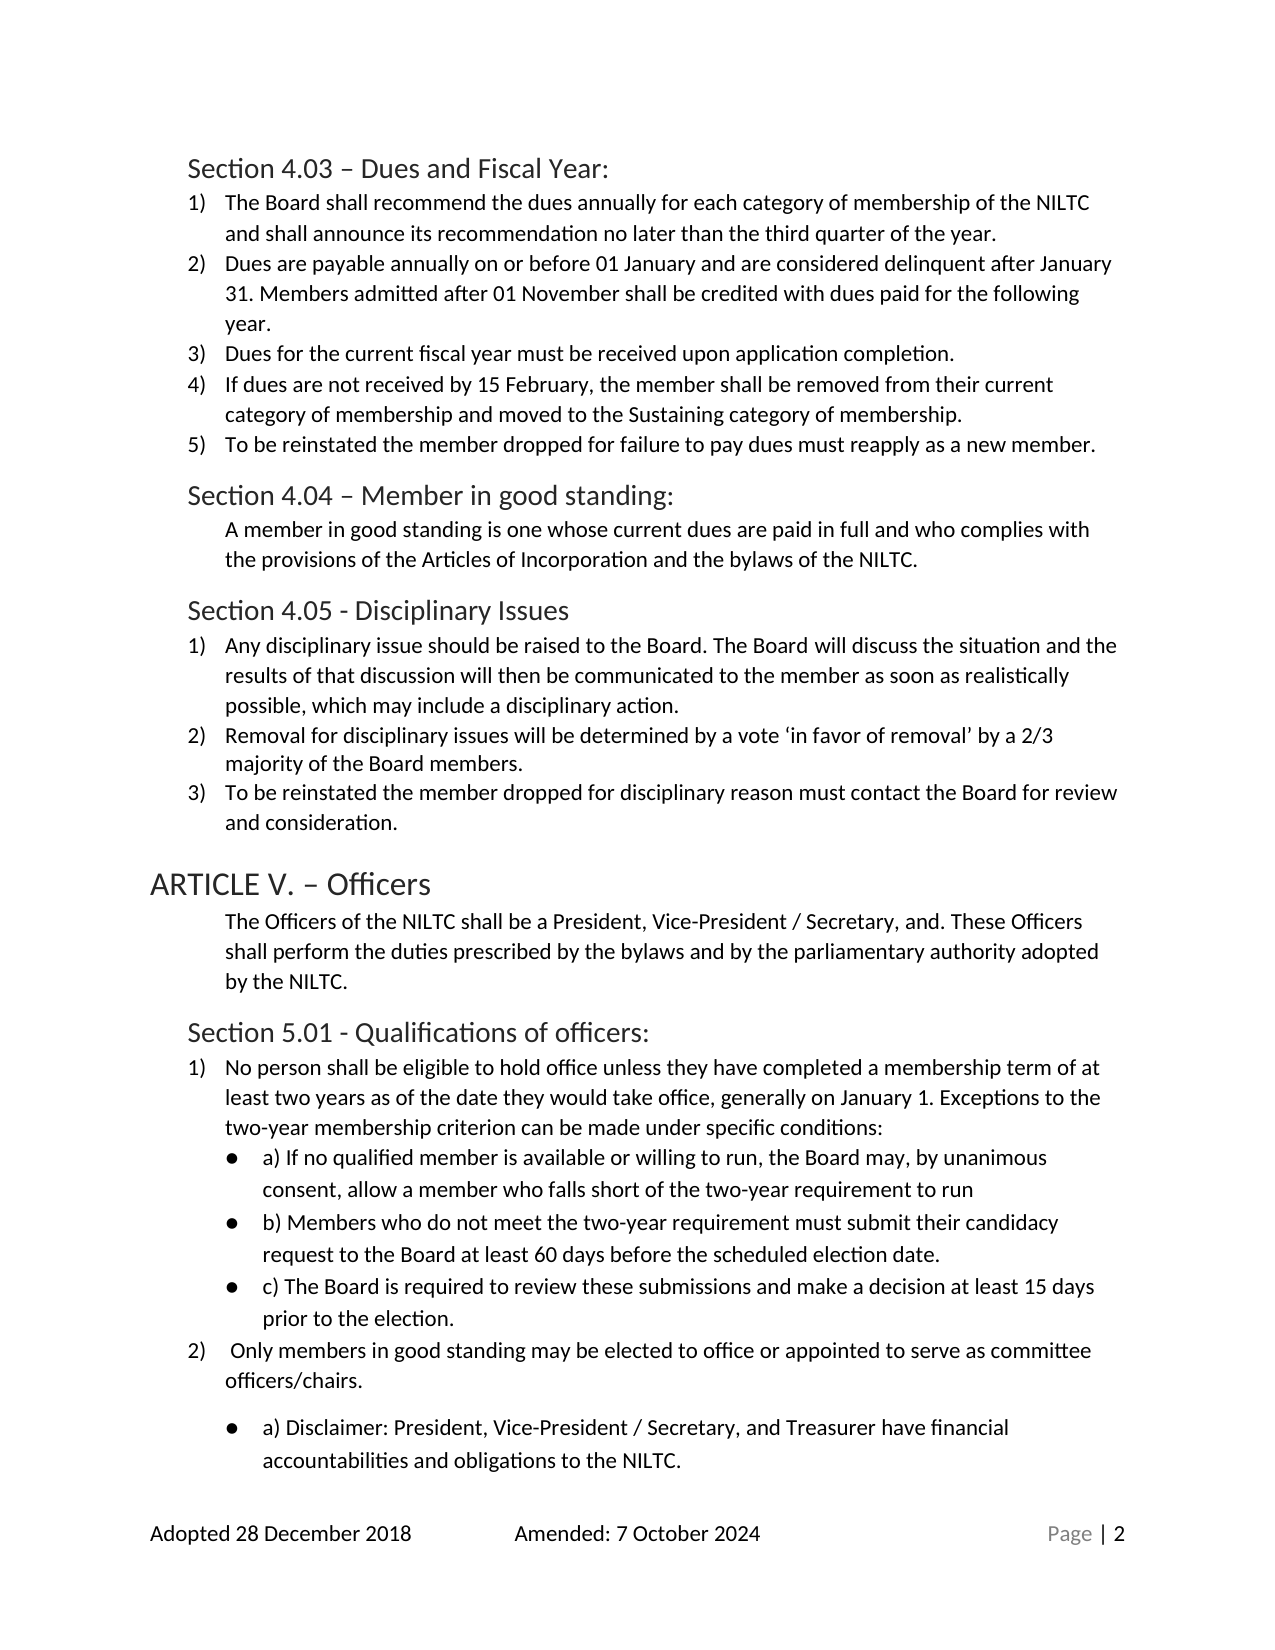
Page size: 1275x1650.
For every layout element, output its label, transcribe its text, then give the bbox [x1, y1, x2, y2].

list a) If no qualified member is available or willing to run, the Board may, by unanimous consent, allow a member who falls short of the two-year requirement to run [225, 1143, 1125, 1203]
subtitle Section 4.05 - Disciplinary Issues [150, 592, 1125, 628]
list If dues are not received by 15 February, the member shall be removed from their current category of membership and moved to the Sustaining category of membership. [187, 370, 1125, 428]
list a) Disclaimer: President, Vice-President / Secretary, and Treasurer have financial accountabilities and obligations to the NILTC. [225, 1413, 1125, 1474]
subtitle Section 4.03 – Dues and Fiscal Year: [150, 150, 1125, 186]
list No person shall be eligible to hold office unless they have completed a membership term of at least two years as of the date they would take office, generally on January 1. Exceptions to the two-year membership criterion can be made under specific conditions: [187, 1053, 1125, 1141]
subtitle Section 4.04 – Member in good standing: [150, 477, 1125, 513]
text A member in good standing is one whose current dues are paid in full and who complies with the provisions of the Articles of Incorporation and the bylaws of the NILTC. [225, 515, 1125, 574]
text The Officers of the NILTC shall be a President, Vice-President / Secretary, and. These Officers shall perform the duties prescribed by the bylaws and by the parliamentary authority adopted by the NILTC. [225, 907, 1125, 995]
list Dues are payable annually on or before 01 January and are considered delinquent after January 31. Members admitted after 01 November shall be credited with dues paid for the following year. [187, 249, 1125, 337]
list To be reinstated the member dropped for failure to pay dues must reapply as a new member. [187, 430, 1125, 458]
list The Board shall recommend the dues annually for each category of membership of the NILTC and shall announce its recommendation no later than the third quarter of the year. [187, 188, 1125, 247]
list Removal for disciplinary issues will be determined by a vote ‘in favor of removal’ by a 2/3 majority of the Board members. [187, 722, 1125, 778]
list Only members in good standing may be elected to office or appointed to serve as committee officers/chairs. [187, 1336, 1125, 1395]
subtitle ARTICLE V. – Officers [150, 863, 1125, 904]
list To be reinstated the member dropped for disciplinary reason must contact the Board for review and consideration. [187, 778, 1125, 836]
list c) The Board is required to review these submissions and make a decision at least 15 days prior to the election. [225, 1272, 1125, 1332]
list b) Members who do not meet the two-year requirement must submit their candidacy request to the Board at least 60 days before the scheduled election date. [225, 1208, 1125, 1268]
subtitle Section 5.01 - Qualifications of officers: [150, 1014, 1125, 1050]
list Dues for the current fiscal year must be received upon application completion. [187, 339, 1125, 367]
list Any disciplinary issue should be raised to the Board. The Board will discuss the situation and the results of that discussion will then be communicated to the member as soon as realistically possible, which may include a disciplinary action. [187, 631, 1125, 719]
